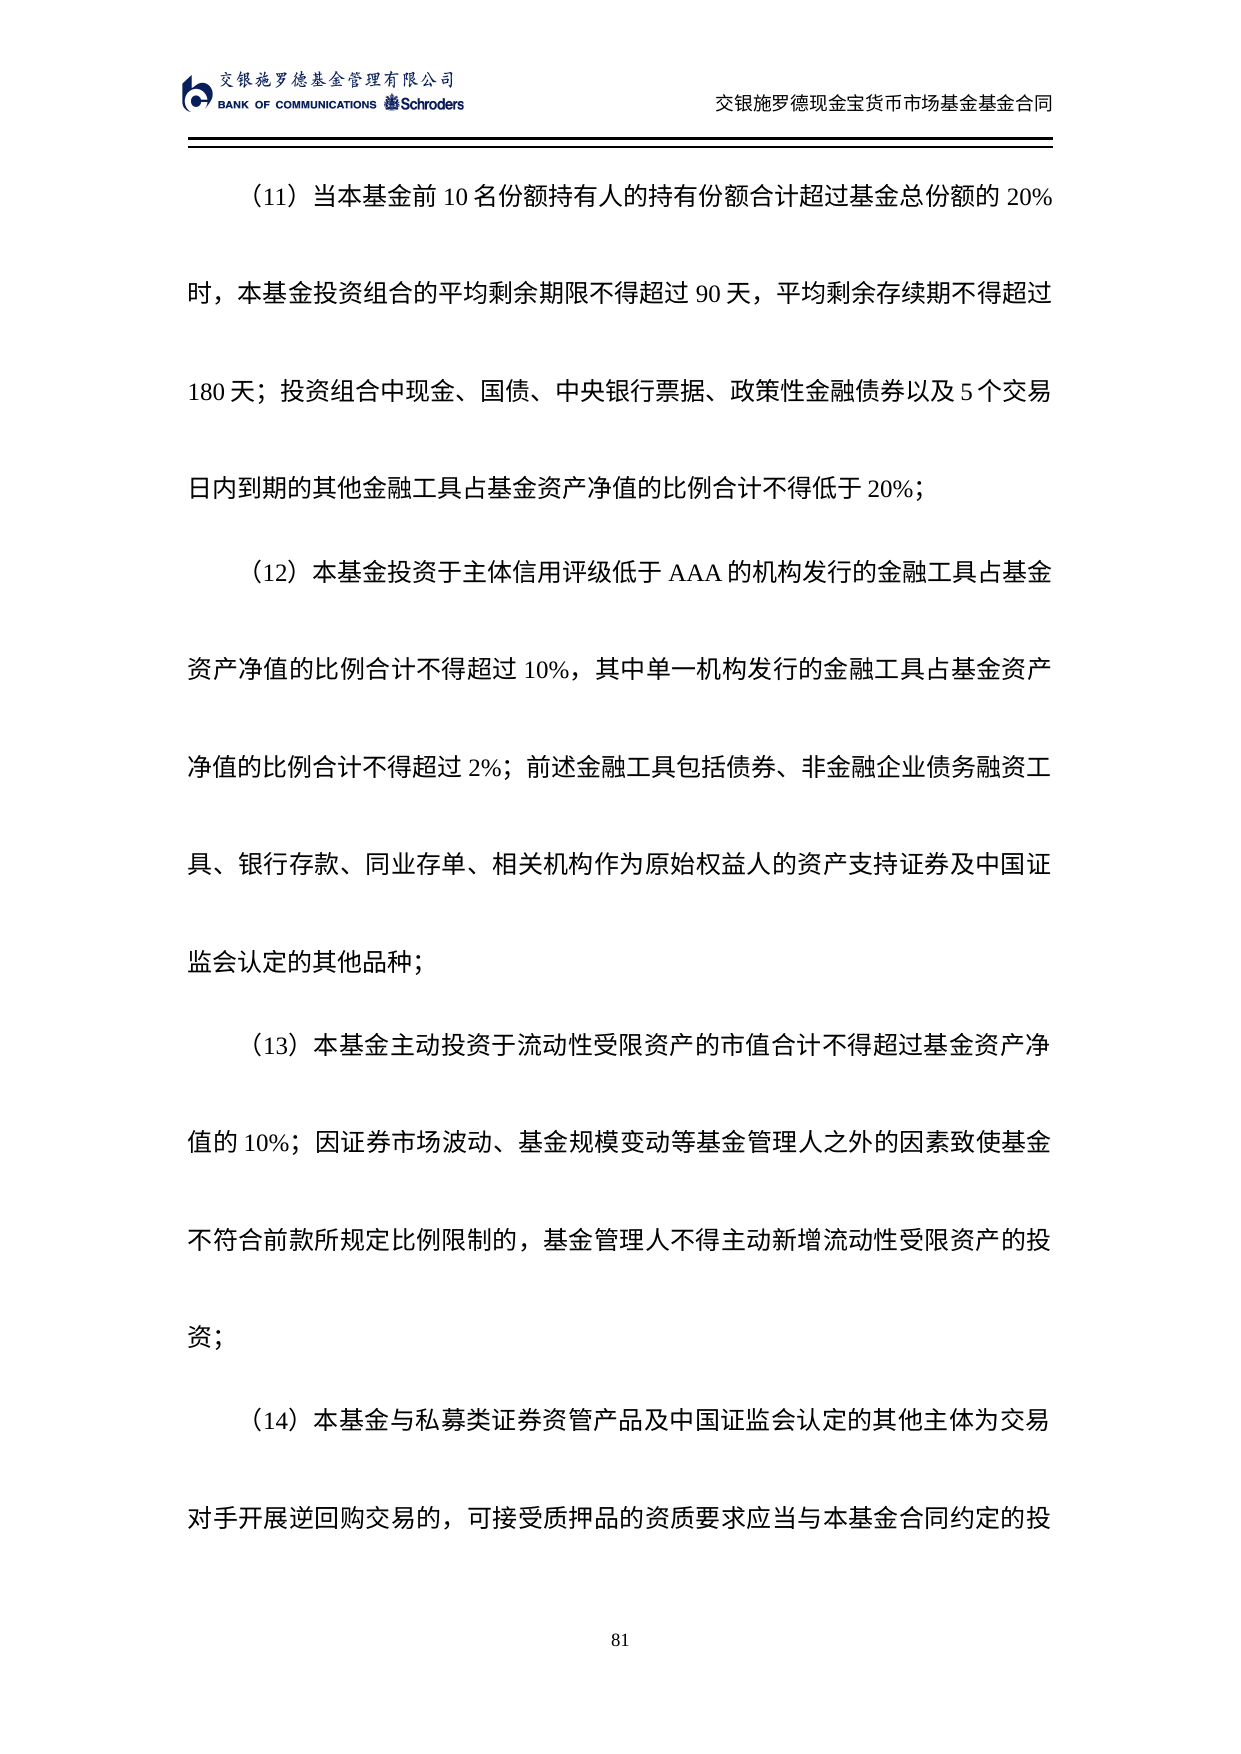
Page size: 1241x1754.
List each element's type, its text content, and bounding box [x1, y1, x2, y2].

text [187, 1386, 1053, 1549]
text （11）当本基金前10名份额持有人的持有份额合计超过基金总份额的20%时，本基金投资组合的平均剩余期限不得超过90天，平均剩余存续期不得超过180天；投资组合中现金、国债、中央银行票据、政策性金融债券以及5个交易日内到期的其他金融工具占基金资产净值的比例合计不得低于20%； [187, 162, 1053, 519]
text （13）本基金主动投资于流动性受限资产的市值合计不得超过基金资产净值的10%；因证券市场波动、基金规模变动等基金管理人之外的因素致使基金不符合前款所规定比例限制的，基金管理人不得主动新增流动性受限资产的投资； [187, 1011, 1053, 1368]
text （12）本基金投资于主体信用评级低于AAA的机构发行的金融工具占基金资产净值的比例合计不得超过10%，其中单一机构发行的金融工具占基金资产净值的比例合计不得超过2%；前述金融工具包括债券、非金融企业债务融资工具、银行存款、同业存单、相关机构作为原始权益人的资产支持证券及中国证监会认定的其他品种； [187, 538, 1053, 993]
picture [182, 71, 464, 112]
